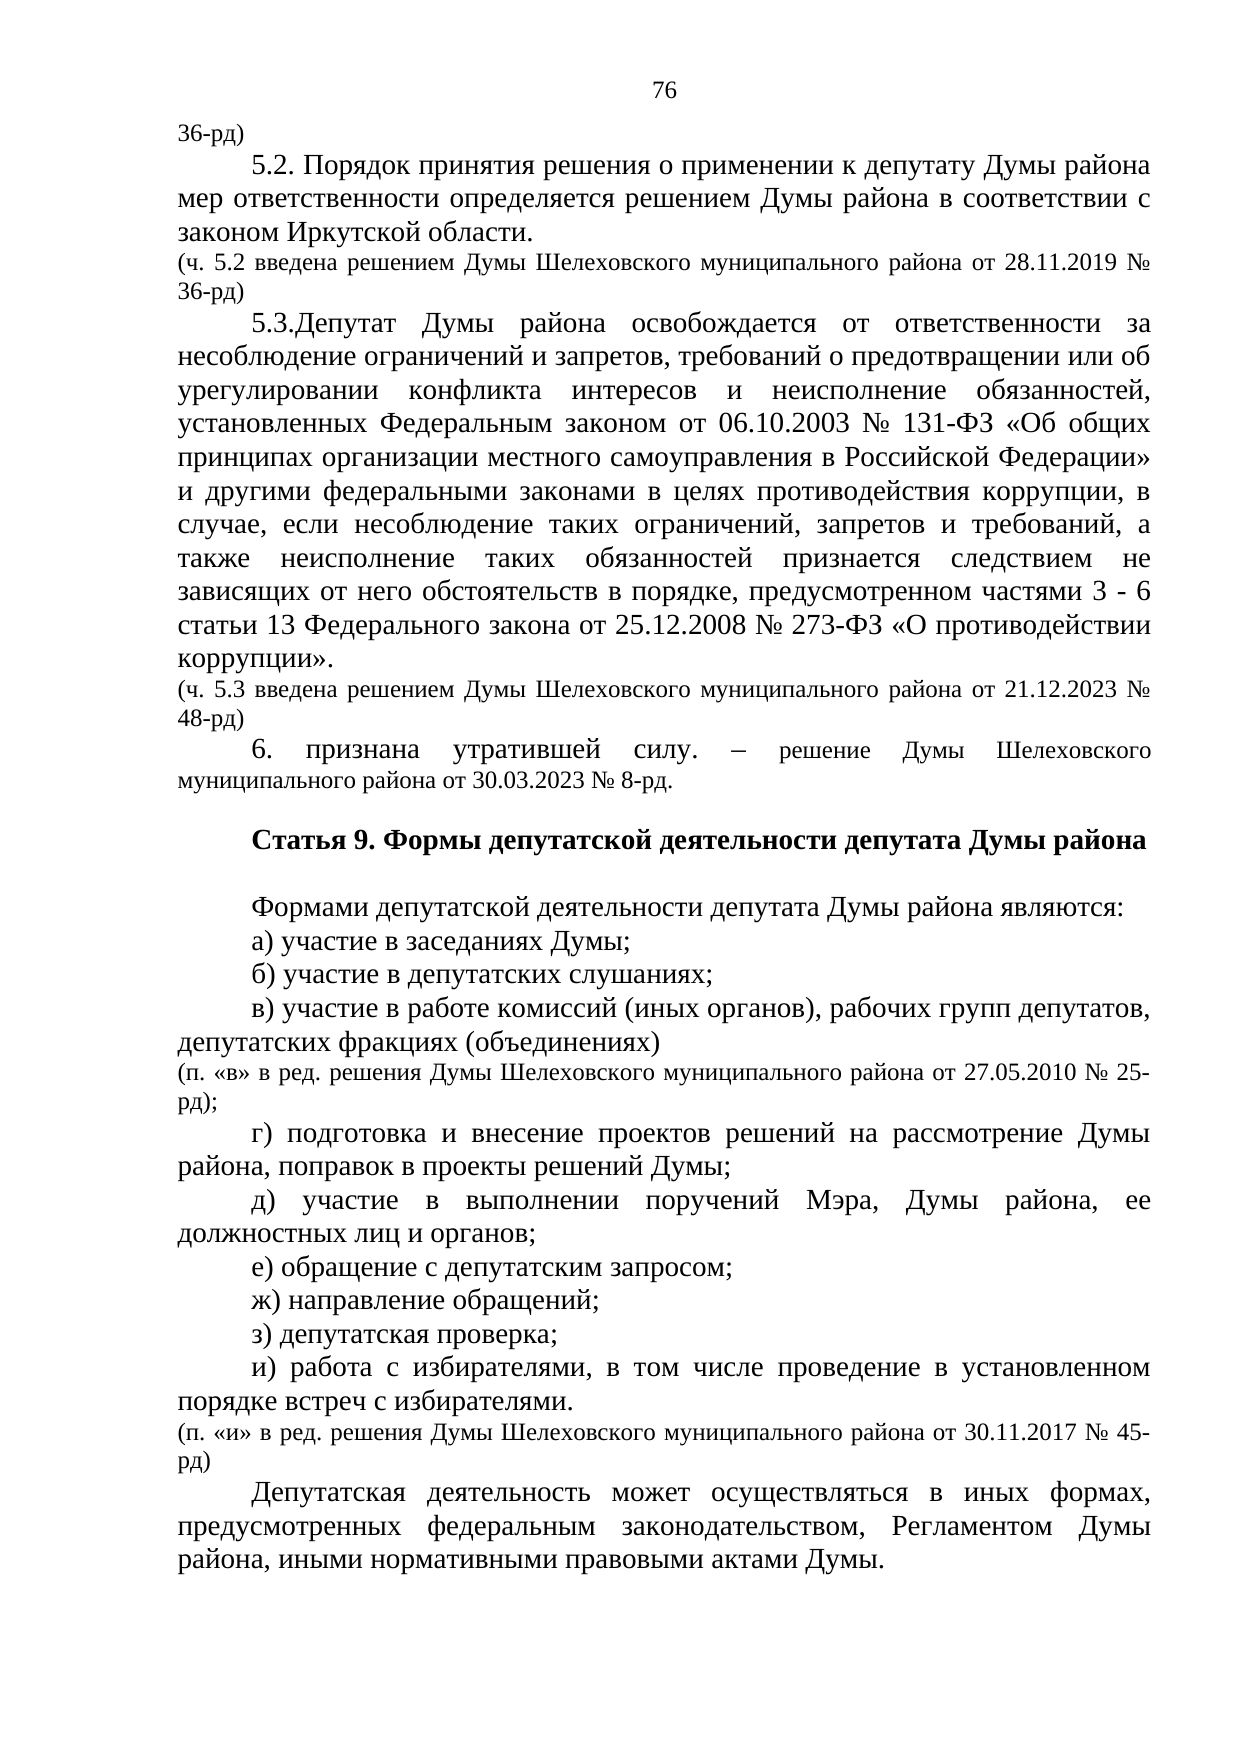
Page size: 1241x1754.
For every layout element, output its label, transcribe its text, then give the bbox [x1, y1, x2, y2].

text 6. признана утратившей силу. – решение Думы Шелеховского муниципального района от 30.03.2023 № 8-рд. [177, 731, 1152, 794]
text (ч. 5.3 введена решением Думы Шелеховского муниципального района от 21.12.2023 № 48-рд) [177, 674, 1152, 731]
text (п. «и» в ред. решения Думы Шелеховского муниципального района от 30.11.2017 № 45-рд) [177, 1417, 1152, 1474]
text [177, 118, 1152, 147]
text Формами депутатской деятельности депутата Думы района являются: [177, 889, 1152, 923]
text а) участие в заседаниях Думы; [177, 923, 1152, 957]
text б) участие в депутатских слушаниях; [177, 957, 1152, 990]
text е) обращение с депутатским запросом; [177, 1249, 1152, 1282]
text (ч. 5.2 введена решением Думы Шелеховского муниципального района от 28.11.2019 № 36-рд) [177, 247, 1152, 305]
text з) депутатская проверка; [177, 1316, 1152, 1349]
text и) работа с избирателями, в том числе проведение в установленном порядке встреч с избирателями. [177, 1349, 1152, 1417]
text 5.3.Депутат Думы района освобождается от ответственности за несоблюдение ограничений и запретов, требований о предотвращении или об урегулировании конфликта интересов и неисполнение обязанностей, установленных Федеральным законом от 06.10.2003 № 131-ФЗ «Об общих принципах организации местного самоуправления в Российской Федерации» и другими федеральными законами в целях противодействия коррупции, в случае, если несоблюдение таких ограничений, запретов и требований, а также неисполнение таких обязанностей признается следствием не зависящих от него обстоятельств в порядке, предусмотренном частями 3 - 6 статьи 13 Федерального закона от 25.12.2008 № 273-ФЗ «О противодействии коррупции». [177, 305, 1152, 674]
text в) участие в работе комиссий (иных органов), рабочих групп депутатов, депутатских фракциях (объединениях) [177, 990, 1152, 1057]
text ж) направление обращений; [177, 1282, 1152, 1316]
text Депутатская деятельность может осуществляться в иных формах, предусмотренных федеральным законодательством, Регламентом Думы района, иными нормативными правовыми актами Думы. [177, 1474, 1152, 1575]
text д) участие в выполнении поручений Мэра, Думы района, ее должностных лиц и органов; [177, 1182, 1152, 1249]
subtitle Статья 9. Формы депутатской деятельности депутата Думы района [177, 822, 1152, 856]
text (п. «в» в ред. решения Думы Шелеховского муниципального района от 27.05.2010 № 25-рд); [177, 1057, 1152, 1115]
text 5.2. Порядок принятия решения о применении к депутату Думы района мер ответственности определяется решением Думы района в соответствии с законом Иркутской области. [177, 147, 1152, 247]
text г) подготовка и внесение проектов решений на рассмотрение Думы района, поправок в проекты решений Думы; [177, 1115, 1152, 1182]
